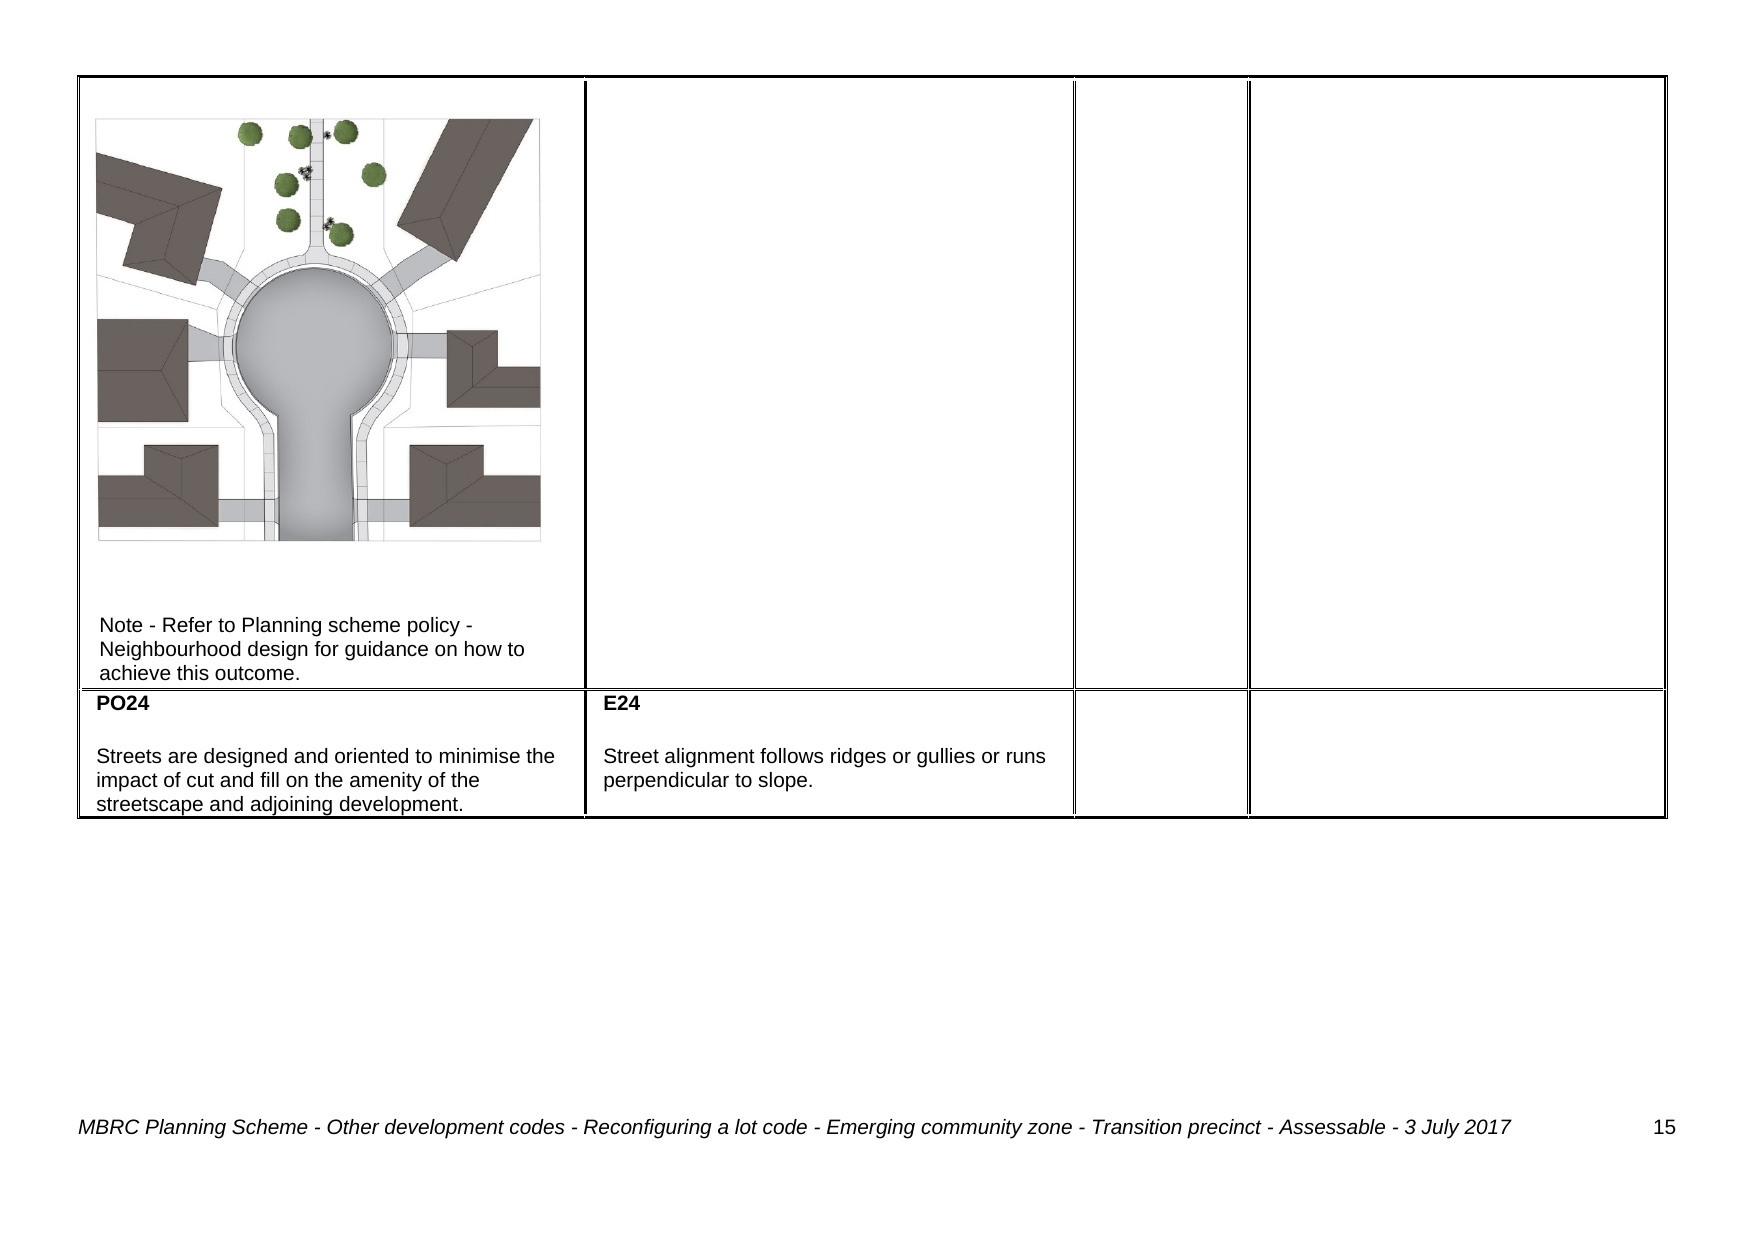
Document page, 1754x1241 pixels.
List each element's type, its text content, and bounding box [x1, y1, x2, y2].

table_cell [1075, 77, 1249, 688]
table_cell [585, 78, 1075, 688]
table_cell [80, 77, 585, 688]
picture [80, 107, 553, 552]
table_cell [1249, 78, 1664, 688]
table_cell [1075, 688, 1249, 816]
table_cell [1249, 688, 1666, 816]
table_cell E24 Street alignment follows ridges or gullies or runs perpendicular to slope. [585, 691, 1075, 816]
table_cell PO24 Streets are designed and oriented to minimise the impact of cut and fill on the amenity of the streetscape and adjoining development. [78, 688, 585, 816]
